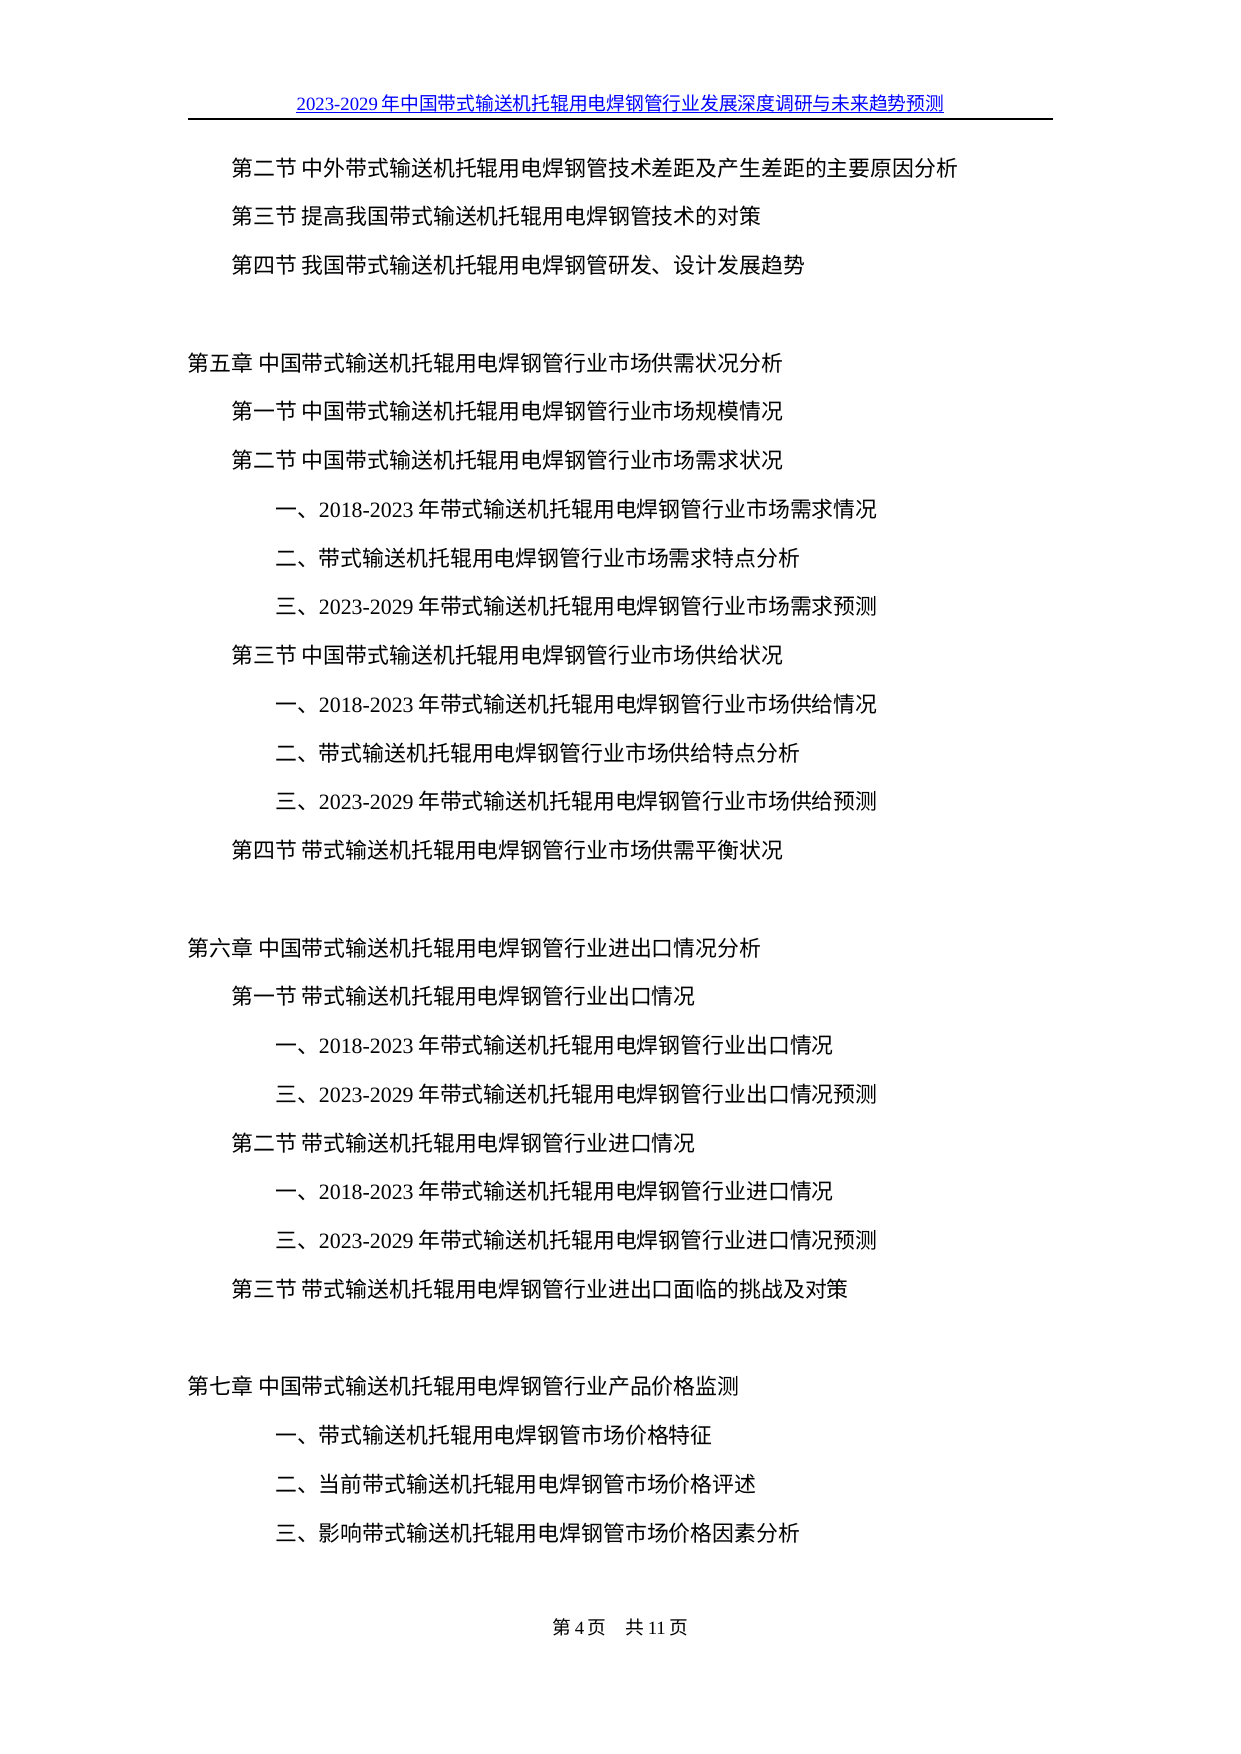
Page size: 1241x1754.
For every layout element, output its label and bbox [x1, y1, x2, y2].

text [187, 150, 1053, 1548]
